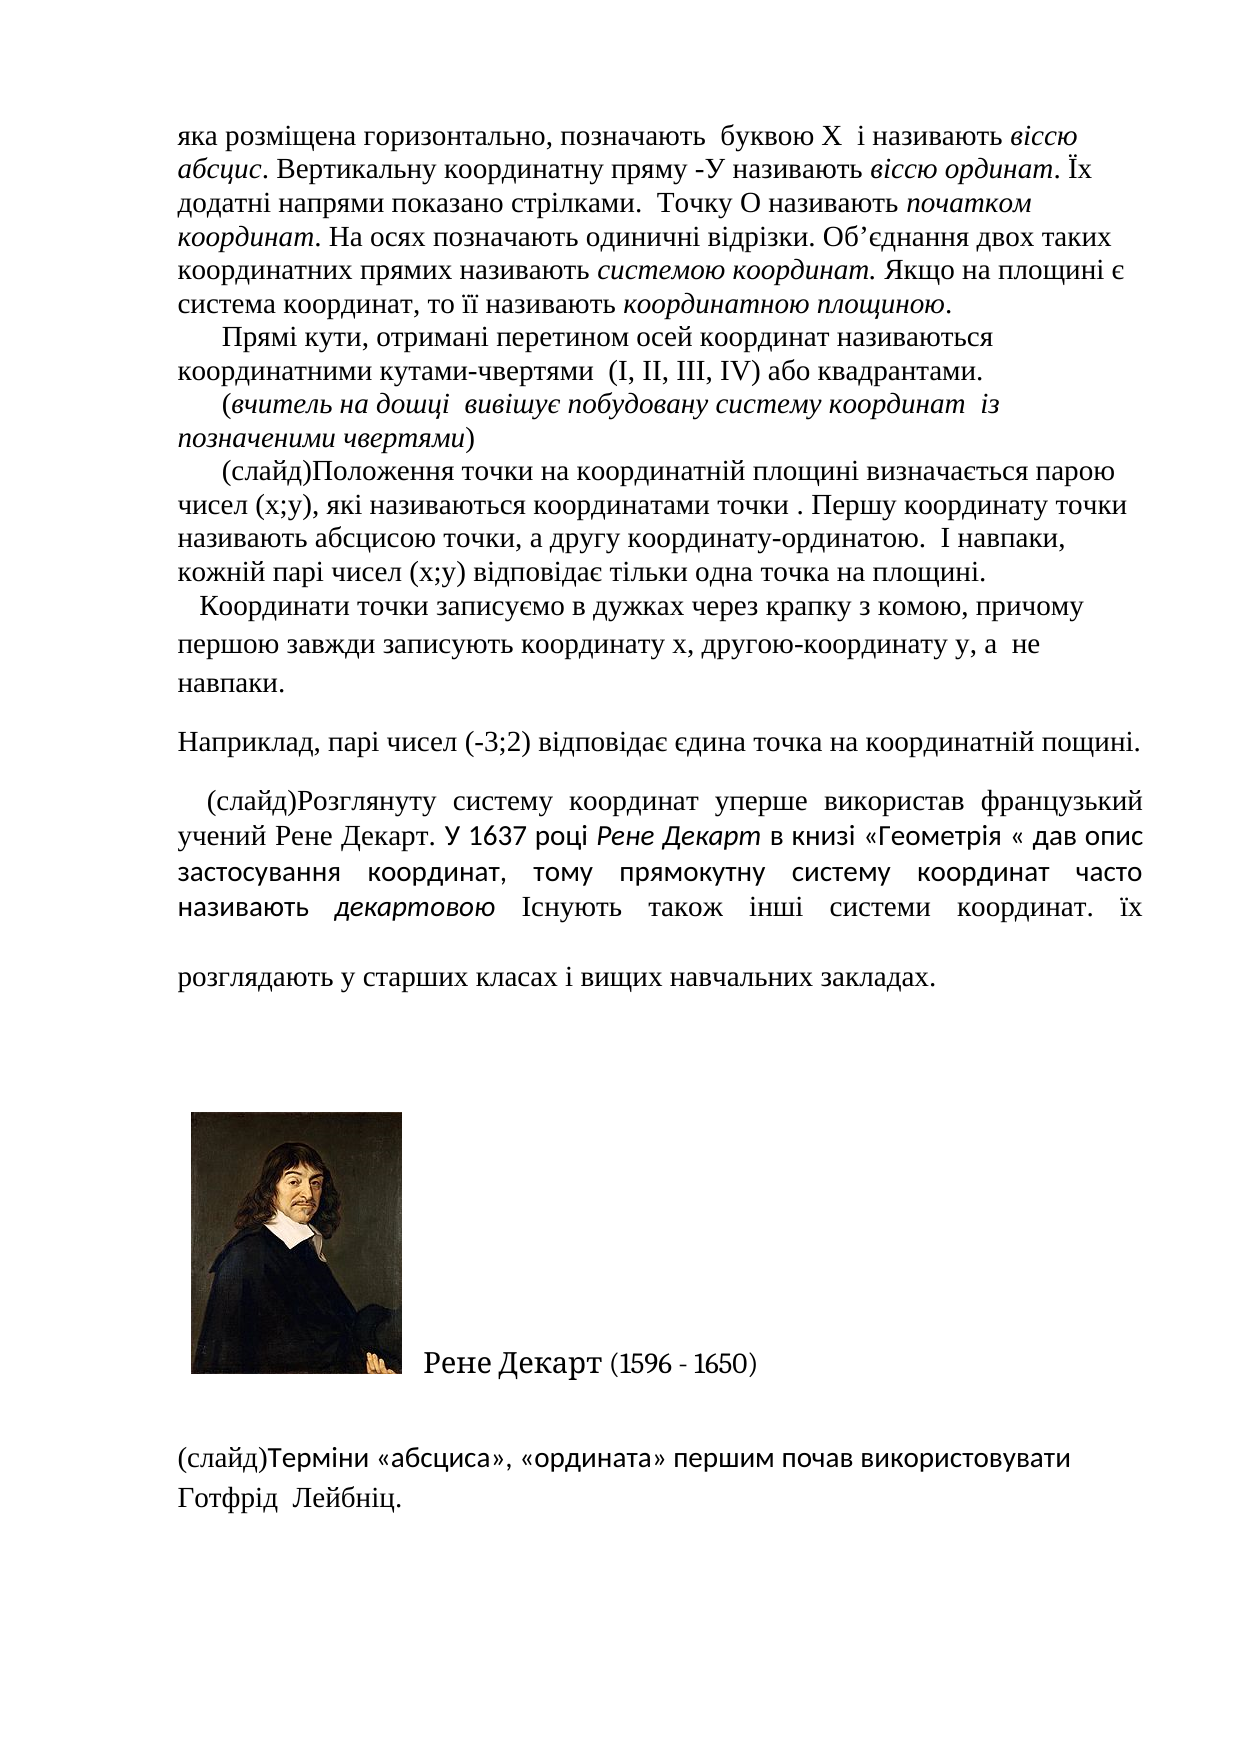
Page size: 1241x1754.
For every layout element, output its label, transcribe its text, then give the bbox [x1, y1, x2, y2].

subtitle Рене Декарт (1596 - 1650) [177, 1113, 1152, 1381]
text (вчитель на дошці вивішує побудовану систему координат із позначеними чвертями) [177, 386, 1152, 453]
text Прямі кути, отримані перетином осей координат називаються координатними кутами-чвертями (І, ІІ, ІІІ, ІV) або квадрантами. [177, 319, 1152, 386]
picture [191, 1112, 402, 1374]
text (слайд)Розглянуту систему координат уперше використав французький учений Рене Декарт. У 1637 році Рене Декарт в книзі «Геометрія « дав опис застосування координат, тому прямокутну систему координат часто називають декартовою Існують також інші системи координат. їх розглядають у старших класах і вищих навчальних закладах. [177, 783, 1144, 1003]
text Координати точки записуємо в дужках через крапку з комою, причому першою завжди записують координату х, другою-координату у, а не навпаки. [177, 588, 1152, 698]
text Наприклад, парі чисел (-3;2) відповідає єдина точка на координатній пощині. [177, 724, 1152, 758]
text (слайд)Положення точки на координатній площині визначається парою чисел (х;у), які називаються координатами точки . Першу координату точки називають абсцисою точки, а другу координату-ординатою. І навпаки, кожній парі чисел (х;у) відповідає тільки одна точка на площині. [177, 453, 1152, 588]
text (слайд)Терміни «абсциса», «ордината» першим почав використовувати Готфрід Лейбніц. [177, 1439, 1152, 1513]
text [177, 118, 1152, 319]
